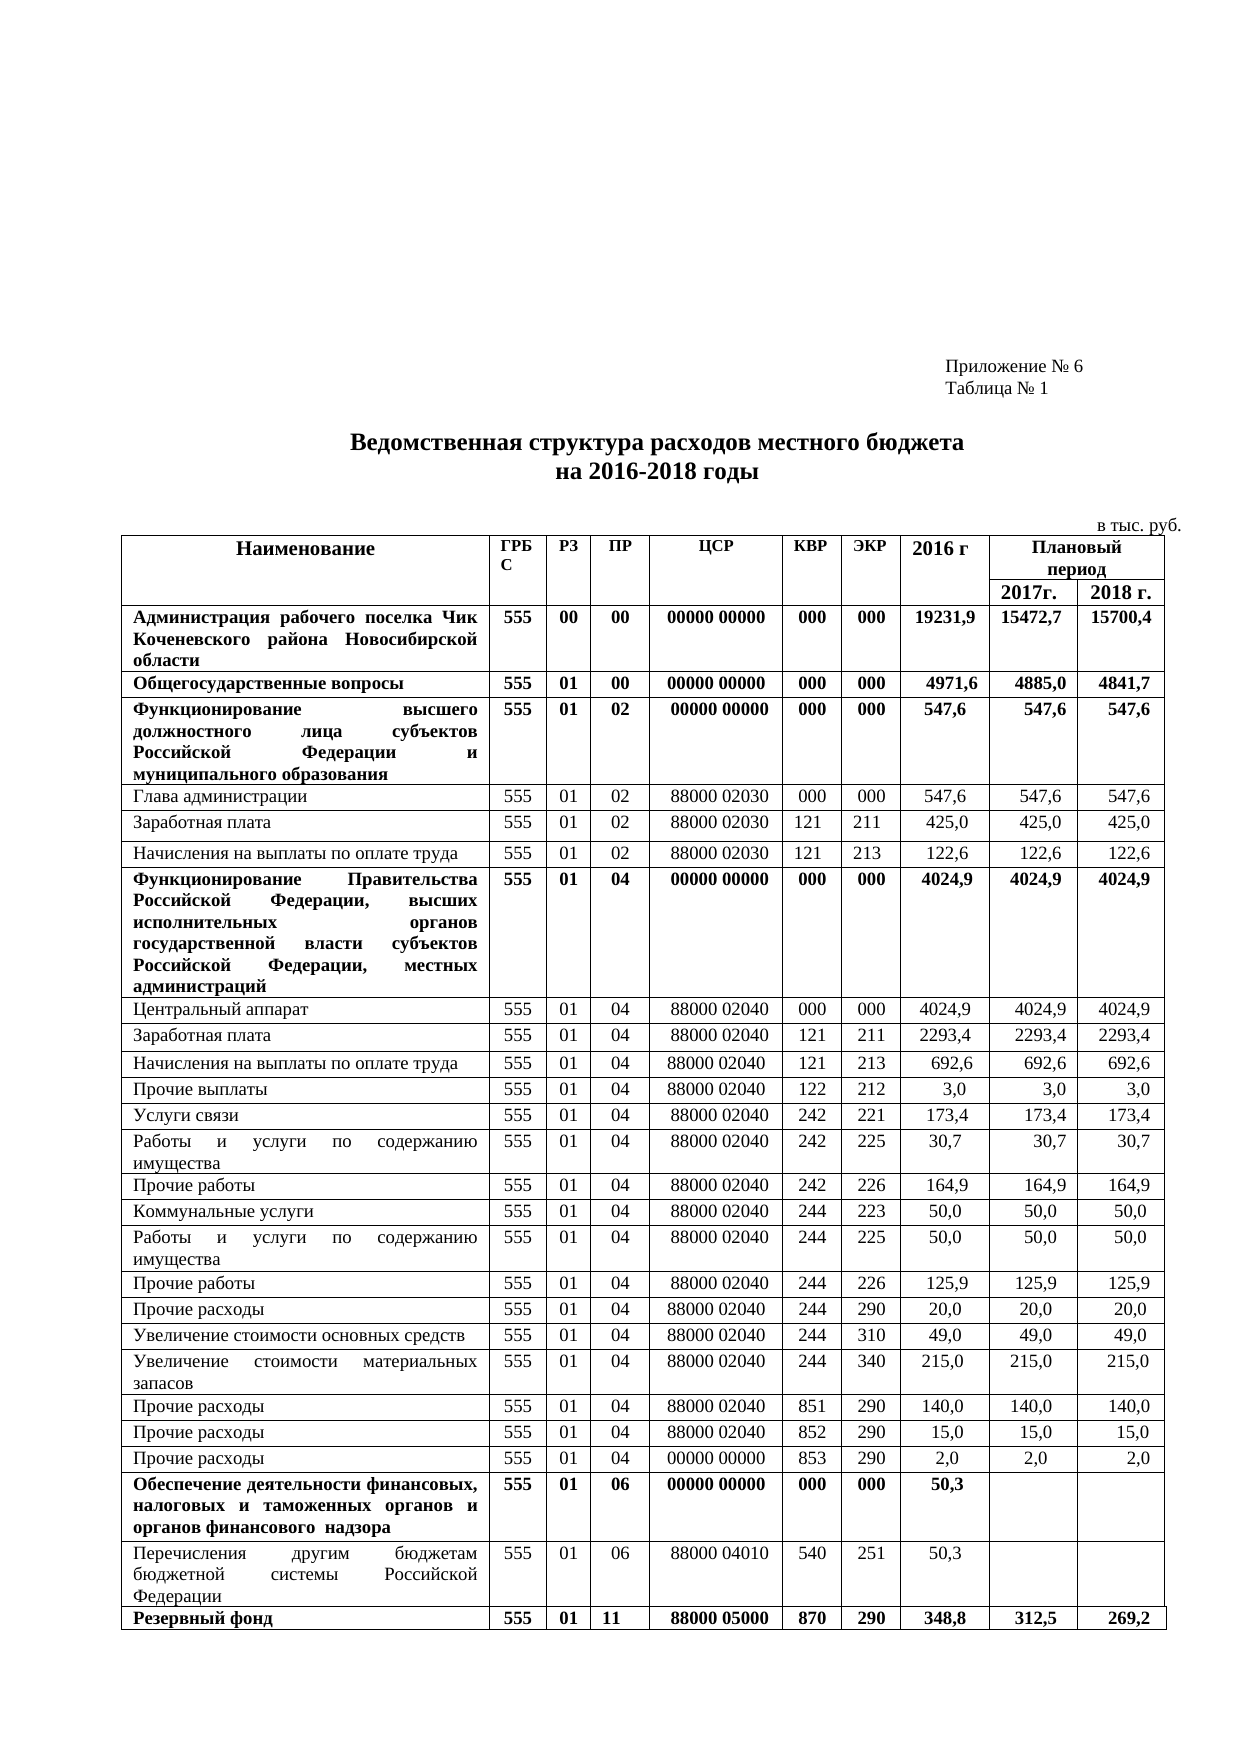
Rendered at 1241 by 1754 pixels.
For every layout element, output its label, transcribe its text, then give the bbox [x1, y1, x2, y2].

table_cell 547,6 [1078, 698, 1164, 784]
table_cell 425,0 [990, 811, 1077, 841]
table_cell 290 [842, 1447, 900, 1472]
table_header ЭКР [842, 536, 900, 605]
table_header КВР [783, 536, 841, 605]
table_cell 49,0 [1078, 1324, 1164, 1349]
table_cell 01 [547, 1174, 590, 1199]
table_cell 215,0 [990, 1350, 1077, 1393]
table_cell 01 [547, 1607, 590, 1629]
table_cell 04 [591, 1024, 649, 1051]
table_cell 88000 05000 [650, 1607, 782, 1629]
table_cell 50,3 [901, 1473, 989, 1511]
table_cell 88000 02040 [650, 1104, 782, 1129]
table_cell 555 [490, 1350, 546, 1393]
table_cell 121 [783, 842, 841, 867]
table_cell 000 [842, 672, 900, 697]
table_cell 04 [591, 1298, 649, 1323]
table_cell 340 [842, 1350, 900, 1393]
table_cell 173,4 [901, 1104, 989, 1129]
table_cell 4024,9 [1078, 868, 1164, 997]
table_cell 555 [490, 1542, 546, 1606]
table_cell 125,9 [990, 1272, 1077, 1297]
table_cell Функционирование высшего должностного лица субъектов Российской Федерации и муниципального образования [122, 698, 489, 784]
table_cell 15,0 [990, 1421, 1077, 1446]
table_cell 000 [783, 606, 841, 671]
table_cell Коммунальные услуги [122, 1200, 489, 1225]
table_cell 88000 02040 [650, 1298, 782, 1323]
table_cell 30,7 [901, 1130, 989, 1173]
table_cell Прочие работы [122, 1272, 489, 1297]
table_cell 000 [783, 672, 841, 697]
table_cell 555 [490, 785, 546, 810]
table_cell 000 [842, 698, 900, 784]
table_cell 00 [547, 606, 590, 671]
table_cell 242 [783, 1104, 841, 1129]
table_cell 2,0 [1078, 1447, 1164, 1472]
table_cell 00000 00000 [650, 606, 782, 671]
table_cell 2,0 [990, 1447, 1077, 1472]
table_cell 50,3 [901, 1542, 989, 1606]
table_cell Начисления на выплаты по оплате труда [122, 1052, 489, 1077]
table_cell Центральный аппарат [122, 998, 489, 1023]
table_cell 3,0 [901, 1078, 989, 1103]
table_cell 555 [490, 842, 546, 867]
table_cell 88000 02030 [650, 785, 782, 810]
table_cell 125,9 [1078, 1272, 1164, 1297]
table_cell 04 [591, 1447, 649, 1472]
table_header РЗ [547, 536, 590, 605]
table_cell 00000 00000 [650, 698, 782, 784]
table_cell 000 [783, 998, 841, 1023]
table_cell 547,6 [990, 785, 1077, 810]
table_cell 01 [547, 1421, 590, 1446]
table_cell Заработная плата [122, 1024, 489, 1051]
table_cell Функционирование Правительства Российской Федерации, высших исполнительных органов государственной власти субъектов Российской Федерации, местных администраций [122, 868, 489, 997]
table_cell 000 [842, 1473, 900, 1541]
table_cell 04 [591, 1104, 649, 1129]
table_cell 88000 02040 [650, 1200, 782, 1225]
table_cell 555 [490, 698, 546, 784]
table_cell 01 [547, 1226, 590, 1271]
table_cell Заработная плата [122, 811, 489, 841]
table_cell 01 [547, 1130, 590, 1173]
table_header ГРБС [490, 536, 546, 605]
table_cell 2,0 [901, 1447, 989, 1472]
table_cell 01 [547, 1078, 590, 1103]
table_cell 4024,9 [901, 998, 989, 1023]
table_cell 04 [591, 1226, 649, 1271]
table_cell 555 [490, 1226, 546, 1271]
table_cell Прочие расходы [122, 1298, 489, 1323]
table_cell 140,0 [901, 1395, 989, 1419]
table_cell 290 [842, 1395, 900, 1419]
table_cell 547,6 [901, 698, 989, 784]
table_cell 02 [591, 811, 649, 841]
table_cell 4024,9 [990, 868, 1077, 997]
table_cell 140,0 [990, 1395, 1077, 1419]
table_cell 04 [591, 1200, 649, 1225]
table_cell 000 [783, 785, 841, 810]
table_cell 06 [591, 1542, 649, 1606]
table_cell Прочие расходы [122, 1421, 489, 1446]
table_cell 01 [547, 672, 590, 697]
table_cell 04 [591, 1174, 649, 1199]
table_cell 540 [783, 1542, 841, 1606]
table_cell 04 [591, 1421, 649, 1446]
table_cell 88000 02030 [650, 842, 782, 867]
table_cell 01 [547, 1052, 590, 1077]
table_cell 2018 г. [1078, 580, 1164, 605]
table_cell 225 [842, 1130, 900, 1173]
table_cell 2293,4 [990, 1024, 1077, 1051]
table_cell 00000 00000 [650, 868, 782, 997]
table_cell 88000 02040 [650, 1226, 782, 1271]
table_cell Увеличение стоимости основных средств [122, 1324, 489, 1349]
table_cell 4841,7 [1078, 672, 1164, 697]
table_cell Услуги связи [122, 1104, 489, 1129]
table_cell 04 [591, 1130, 649, 1173]
table_cell Резервный фонд [122, 1607, 489, 1629]
table_cell 00000 00000 [650, 1447, 782, 1472]
table_cell 244 [783, 1324, 841, 1349]
table_cell 4971,6 [901, 672, 989, 697]
table_cell [1078, 1542, 1164, 1606]
table_cell 122,6 [901, 842, 989, 867]
table_cell 01 [547, 868, 590, 997]
table_cell 164,9 [901, 1174, 989, 1199]
table_cell 692,6 [901, 1052, 989, 1077]
table_cell Работы и услуги по содержанию имущества [122, 1130, 489, 1173]
table_cell 225 [842, 1226, 900, 1271]
table_cell 164,9 [990, 1174, 1077, 1199]
table_cell 122 [783, 1078, 841, 1103]
table_cell 555 [490, 672, 546, 697]
table_cell 01 [547, 1324, 590, 1349]
table_cell 555 [490, 868, 546, 997]
table_cell 49,0 [990, 1324, 1077, 1349]
table_cell Глава администрации [122, 785, 489, 810]
table_cell 555 [490, 606, 546, 671]
table_cell 125,9 [901, 1272, 989, 1297]
table_cell Увеличение стоимости материальных запасов [122, 1350, 489, 1393]
table_cell 000 [783, 698, 841, 784]
table_cell 04 [591, 1272, 649, 1297]
table_cell 01 [547, 842, 590, 867]
table_cell 555 [490, 998, 546, 1023]
table_cell 555 [490, 1473, 546, 1541]
table_cell 88000 02040 [650, 1024, 782, 1051]
table_cell 01 [547, 1542, 590, 1606]
table_cell 88000 02040 [650, 1272, 782, 1297]
table_cell 215,0 [1078, 1350, 1164, 1393]
table_cell 2293,4 [901, 1024, 989, 1051]
table_cell 213 [842, 1052, 900, 1077]
table_cell 555 [490, 1130, 546, 1173]
table_cell 000 [842, 606, 900, 671]
table_cell 173,4 [990, 1104, 1077, 1129]
table_cell 555 [490, 1447, 546, 1472]
table_cell 00 [591, 672, 649, 697]
table_cell 852 [783, 1421, 841, 1446]
table_cell 11 [591, 1607, 649, 1629]
table_cell 555 [490, 1104, 546, 1129]
table_cell 244 [783, 1200, 841, 1225]
table_cell 000 [783, 868, 841, 997]
table_cell Общегосударственные вопросы [122, 672, 489, 697]
table_cell 244 [783, 1226, 841, 1271]
table_cell [990, 1473, 1077, 1511]
table_cell 15,0 [901, 1421, 989, 1446]
text Приложение № 6 [133, 355, 1181, 377]
table_cell 50,0 [1078, 1226, 1164, 1271]
table_cell 242 [783, 1130, 841, 1173]
table_cell 88000 02040 [650, 1324, 782, 1349]
table_cell 49,0 [901, 1324, 989, 1349]
table_cell 88000 02040 [650, 1395, 782, 1419]
table_cell 555 [490, 1421, 546, 1446]
table_header Плановый период [990, 536, 1164, 579]
table_cell 04 [591, 1350, 649, 1393]
table_cell 3,0 [990, 1078, 1077, 1103]
table_cell 555 [490, 1078, 546, 1103]
table_cell 30,7 [990, 1130, 1077, 1173]
table_cell 50,0 [990, 1226, 1077, 1271]
table_cell 173,4 [1078, 1104, 1164, 1129]
table_cell 04 [591, 1078, 649, 1103]
text Таблица № 1 [133, 377, 1181, 398]
table_cell 555 [490, 811, 546, 841]
table_cell 88000 02040 [650, 1174, 782, 1199]
table_cell 215,0 [901, 1350, 989, 1393]
table_cell 00 [591, 606, 649, 671]
table_cell 555 [490, 1200, 546, 1225]
table_cell 122,6 [990, 842, 1077, 867]
table_cell 01 [547, 1350, 590, 1393]
table_cell Обеспечение деятельности финансовых, налоговых и таможенных органов и органов финансового надзора [122, 1473, 489, 1541]
table_cell 000 [842, 998, 900, 1023]
table_cell 290 [842, 1298, 900, 1323]
table_cell 06 [591, 1473, 649, 1541]
table_cell 851 [783, 1395, 841, 1419]
table_header ПР [591, 536, 649, 605]
table_cell 01 [547, 1395, 590, 1419]
table_cell 50,0 [901, 1226, 989, 1271]
table_cell 555 [490, 1174, 546, 1199]
table_header 2016 г [901, 536, 989, 605]
table_cell 221 [842, 1104, 900, 1129]
table_header Наименование [122, 536, 489, 605]
table_cell 04 [591, 998, 649, 1023]
table_cell 20,0 [901, 1298, 989, 1323]
table_cell 211 [842, 811, 900, 841]
table_cell 88000 02040 [650, 1130, 782, 1173]
table_cell 88000 02040 [650, 1421, 782, 1446]
table_cell 547,6 [1078, 785, 1164, 810]
table_cell 425,0 [901, 811, 989, 841]
table_cell Прочие работы [122, 1174, 489, 1199]
table_cell Администрация рабочего поселка Чик Коченевского района Новосибирской области [122, 606, 489, 671]
table_cell 04 [591, 868, 649, 997]
table_cell [990, 1542, 1077, 1606]
table_cell 01 [547, 1447, 590, 1472]
table_cell 20,0 [990, 1298, 1077, 1323]
table_cell 425,0 [1078, 811, 1164, 841]
table_cell 88000 02040 [650, 1350, 782, 1393]
table_cell 01 [547, 1024, 590, 1051]
table_cell 555 [490, 1607, 546, 1629]
table_cell 01 [547, 1298, 590, 1323]
table_cell 88000 02040 [650, 1078, 782, 1103]
table_cell 164,9 [1078, 1174, 1164, 1199]
table_cell 211 [842, 1024, 900, 1051]
table_cell 555 [490, 1024, 546, 1051]
table_cell 244 [783, 1350, 841, 1393]
table_cell 547,6 [901, 785, 989, 810]
table_cell 15700,4 [1078, 606, 1164, 671]
table_cell [1078, 1473, 1164, 1541]
table_cell 312,5 [990, 1607, 1077, 1629]
table_cell 212 [842, 1078, 900, 1103]
table_cell 15472,7 [990, 606, 1077, 671]
table_cell 000 [842, 785, 900, 810]
table_cell 01 [547, 698, 590, 784]
table_cell 30,7 [1078, 1130, 1164, 1173]
table_cell 348,8 [901, 1607, 989, 1629]
table_cell 555 [490, 1324, 546, 1349]
table_cell 226 [842, 1272, 900, 1297]
table_cell 290 [842, 1607, 900, 1629]
table_cell 000 [842, 868, 900, 997]
table_cell 244 [783, 1272, 841, 1297]
table_cell 121 [783, 811, 841, 841]
table_cell Работы и услуги по содержанию имущества [122, 1226, 489, 1271]
table_cell 2293,4 [1078, 1024, 1164, 1051]
table_cell 04 [591, 1324, 649, 1349]
table_cell Прочие выплаты [122, 1078, 489, 1103]
table_cell 310 [842, 1324, 900, 1349]
table_cell 01 [547, 1200, 590, 1225]
text Ведомственная структура расходов местного бюджета [133, 427, 1181, 456]
table_cell 01 [547, 1272, 590, 1297]
table_cell 4885,0 [990, 672, 1077, 697]
table_cell 50,0 [901, 1200, 989, 1225]
table_cell Прочие расходы [122, 1447, 489, 1472]
table_cell Перечисления другим бюджетам бюджетной системы Российской Федерации [122, 1542, 489, 1606]
table_cell 555 [490, 1298, 546, 1323]
table_cell 244 [783, 1298, 841, 1323]
table_cell 290 [842, 1421, 900, 1446]
table_cell 88000 04010 [650, 1542, 782, 1606]
table_cell 04 [591, 1395, 649, 1419]
table_header ЦСР [650, 536, 782, 605]
table_cell 02 [591, 785, 649, 810]
table_cell 01 [547, 1104, 590, 1129]
table_cell 692,6 [990, 1052, 1077, 1077]
table_cell 251 [842, 1542, 900, 1606]
table_cell 50,0 [990, 1200, 1077, 1225]
table_cell 00000 00000 [650, 1473, 782, 1541]
table_cell 555 [490, 1272, 546, 1297]
table_cell 223 [842, 1200, 900, 1225]
table_cell Начисления на выплаты по оплате труда [122, 842, 489, 867]
table_cell 2017г. [990, 580, 1077, 605]
table_cell 20,0 [1078, 1298, 1164, 1323]
table_cell 19231,9 [901, 606, 989, 671]
text на 2016-2018 годы [133, 456, 1181, 485]
table_cell 01 [547, 811, 590, 841]
table_cell 50,0 [1078, 1200, 1164, 1225]
table_cell 555 [490, 1395, 546, 1419]
table_cell 000 [783, 1473, 841, 1541]
table_cell 01 [547, 785, 590, 810]
table_cell Прочие расходы [122, 1395, 489, 1419]
table_cell 15,0 [1078, 1421, 1164, 1446]
table_cell [901, 1511, 989, 1541]
text в тыс. руб. [133, 513, 1182, 535]
table_cell 02 [591, 842, 649, 867]
table_cell 547,6 [990, 698, 1077, 784]
table_cell 121 [783, 1024, 841, 1051]
table_cell 4024,9 [990, 998, 1077, 1023]
table_cell 121 [783, 1052, 841, 1077]
table_cell 88000 02030 [650, 811, 782, 841]
table_cell 3,0 [1078, 1078, 1164, 1103]
table_cell 04 [591, 1052, 649, 1077]
table_cell 870 [783, 1607, 841, 1629]
table_cell 853 [783, 1447, 841, 1472]
table_cell 226 [842, 1174, 900, 1199]
table_cell 88000 02040 [650, 998, 782, 1023]
table_cell 01 [547, 998, 590, 1023]
table_cell [990, 1511, 1077, 1541]
table_cell 555 [490, 1052, 546, 1077]
table_cell 213 [842, 842, 900, 867]
table_cell 01 [547, 1473, 590, 1541]
table_cell 4024,9 [1078, 998, 1164, 1023]
table_cell 4024,9 [901, 868, 989, 997]
table_cell 122,6 [1078, 842, 1164, 867]
table_cell 242 [783, 1174, 841, 1199]
table_cell 00000 00000 [650, 672, 782, 697]
table_cell 269,2 [1078, 1607, 1166, 1629]
table_cell 692,6 [1078, 1052, 1164, 1077]
table_cell 140,0 [1078, 1395, 1164, 1419]
table_cell 02 [591, 698, 649, 784]
table_cell 88000 02040 [650, 1052, 782, 1077]
